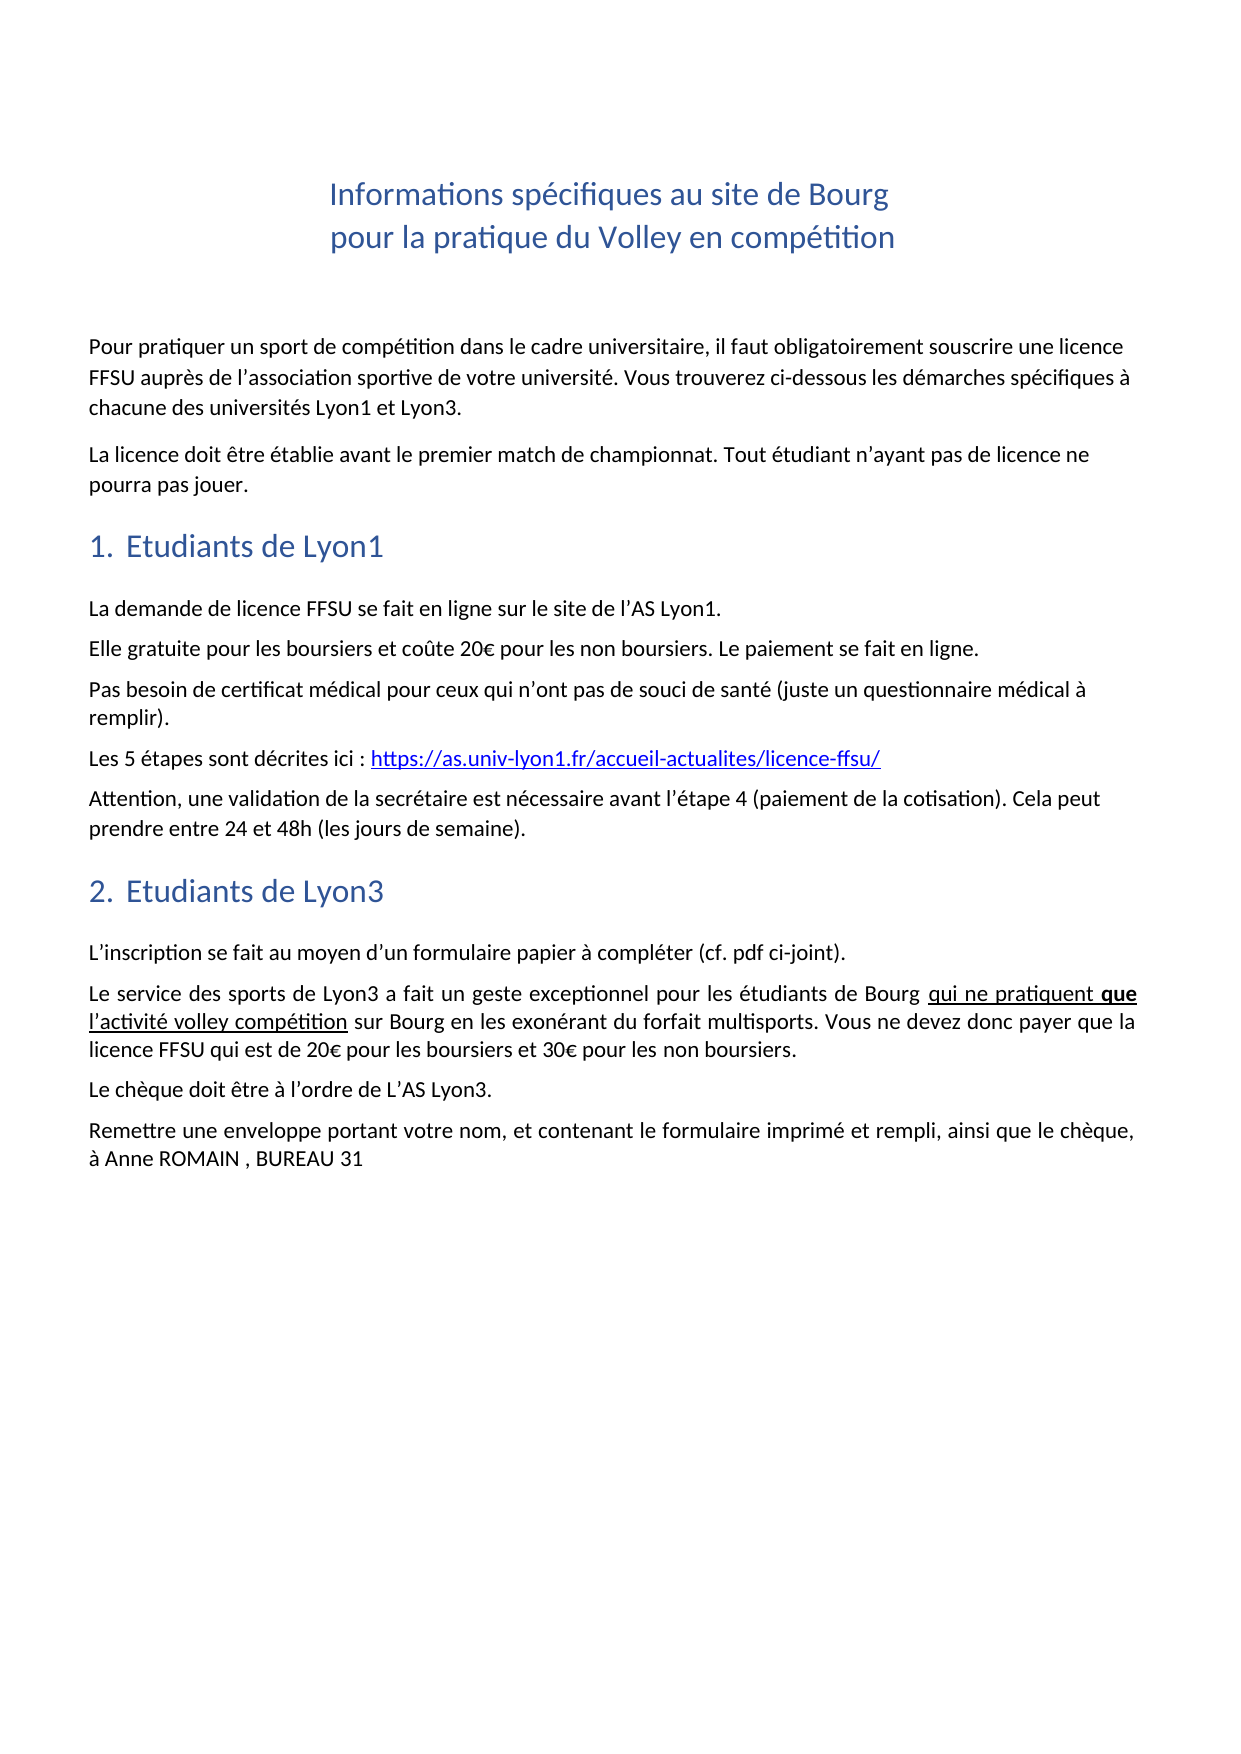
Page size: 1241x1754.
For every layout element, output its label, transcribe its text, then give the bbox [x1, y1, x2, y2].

text Le chèque doit être à l’ordre de L’AS Lyon3. [89, 1076, 1137, 1104]
subtitle Informations spécifiques au site de Bourg pour la pratique du Volley en compétition [89, 173, 1137, 257]
text Le service des sports de Lyon3 a fait un geste exceptionnel pour les étudiants de Bourg qui ne pratiquent que l’activité volley compétition sur Bourg en les exonérant du forfait multisports. Vous ne devez donc payer que la licence FFSU qui est de 20€ pour les boursiers et 30€ pour les non boursiers. [89, 979, 1137, 1063]
text Elle gratuite pour les boursiers et coûte 20€ pour les non boursiers. Le paiement se fait en ligne. [89, 634, 1137, 663]
text Remettre une enveloppe portant votre nom, et contenant le formulaire imprimé et rempli, ainsi que le chèque, à Anne ROMAIN , BUREAU 31 [89, 1116, 1137, 1172]
text Attention, une validation de la secrétaire est nécessaire avant l’étape 4 (paiement de la cotisation). Cela peut prendre entre 24 et 48h (les jours de semaine). [89, 784, 1137, 842]
subtitle Etudiants de Lyon1 [89, 525, 1137, 566]
subtitle Etudiants de Lyon3 [89, 869, 1137, 910]
text La demande de licence FFSU se fait en ligne sur le site de l’AS Lyon1. [89, 594, 1137, 622]
text Pour pratiquer un sport de compétition dans le cadre universitaire, il faut obligatoirement souscrire une licence FFSU auprès de l’association sportive de votre université. Vous trouverez ci-dessous les démarches spécifiques à chacune des universités Lyon1 et Lyon3. [89, 332, 1137, 421]
text La licence doit être établie avant le premier match de championnat. Tout étudiant n’ayant pas de licence ne pourra pas jouer. [89, 440, 1137, 498]
text Pas besoin de certificat médical pour ceux qui n’ont pas de souci de santé (juste un questionnaire médical à remplir). [89, 675, 1137, 731]
text L’inscription se fait au moyen d’un formulaire papier à compléter (cf. pdf ci-joint). [89, 938, 1137, 967]
text Les 5 étapes sont décrites ici : https://as.univ-lyon1.fr/accueil-actualites/licence-ffsu/ [89, 744, 1137, 772]
